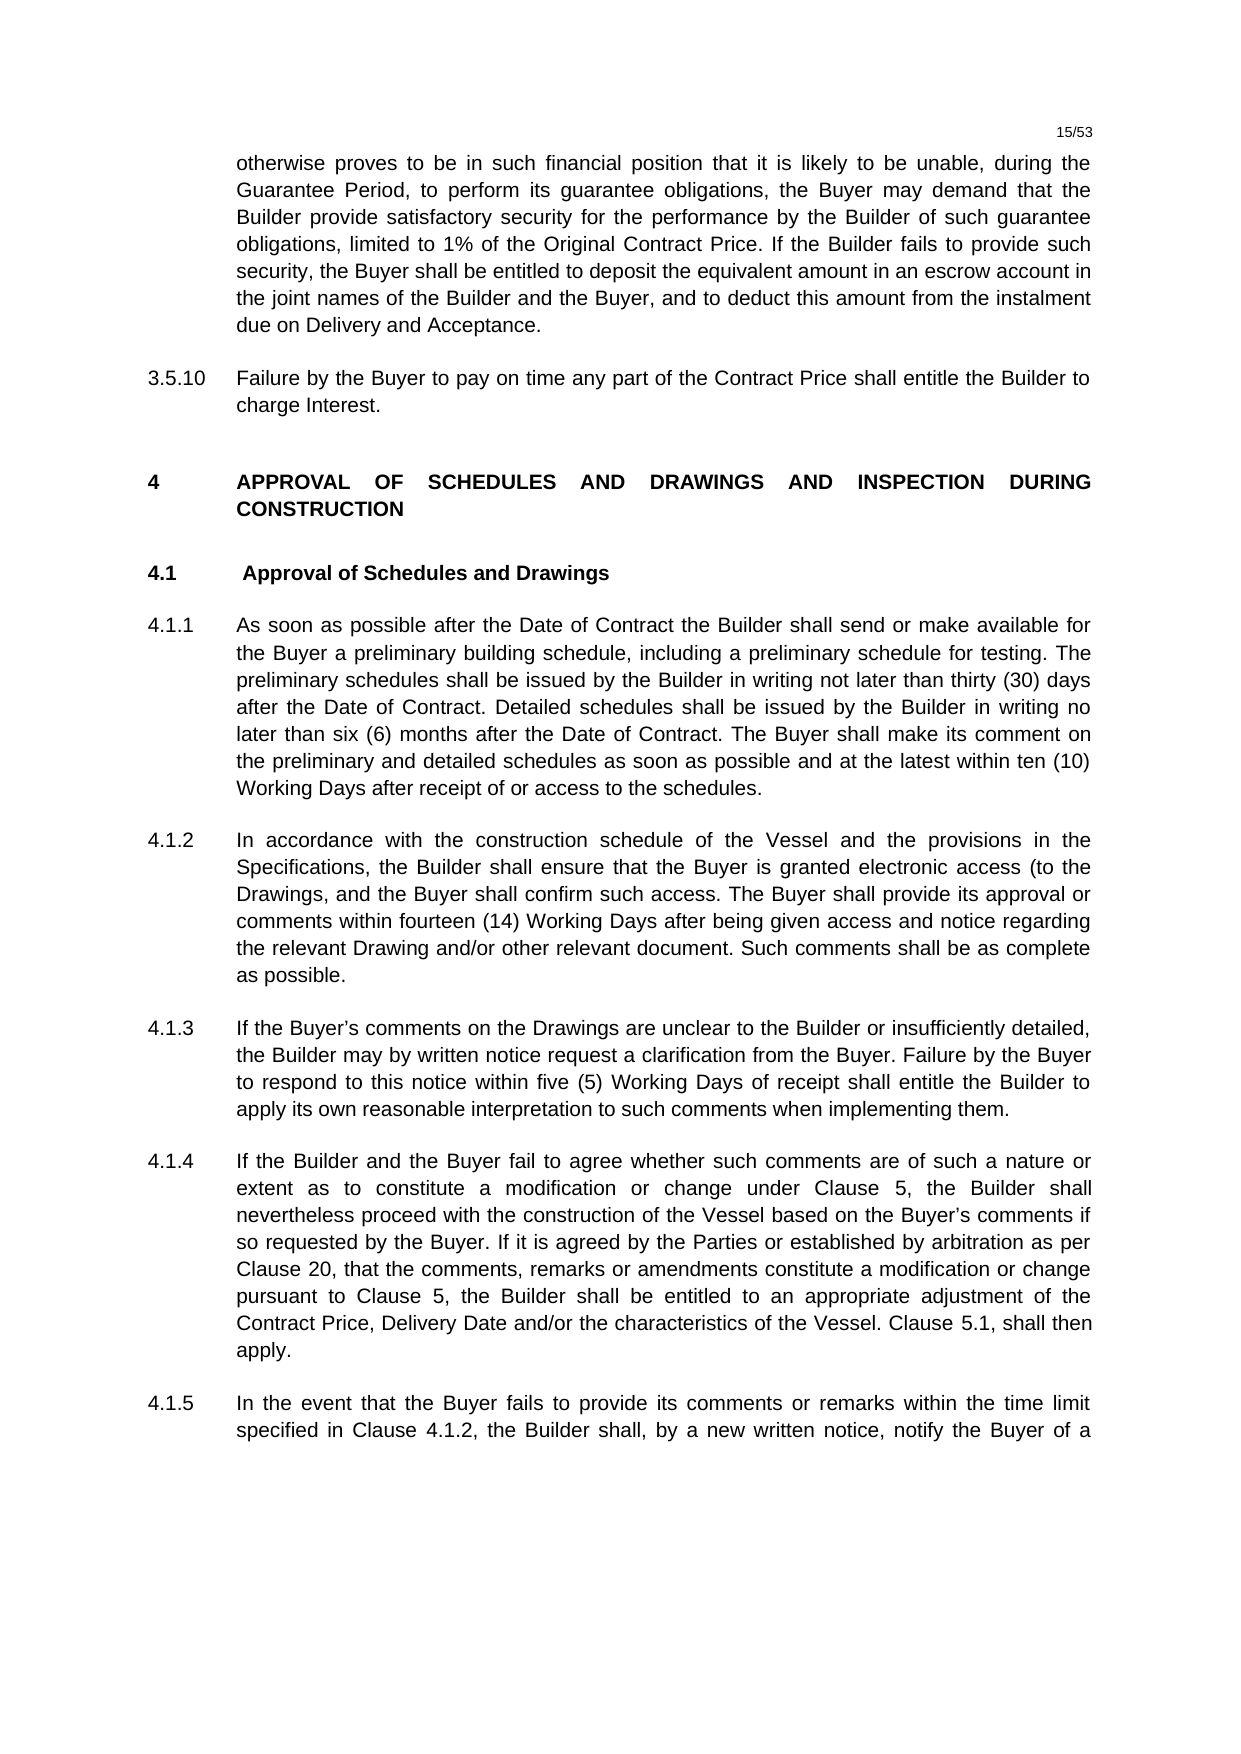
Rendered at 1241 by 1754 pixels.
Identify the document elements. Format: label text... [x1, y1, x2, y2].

text As soon as possible after the Date of Contract the Builder shall send or make available for the Buyer a preliminary building schedule, including a preliminary schedule for testing. The preliminary schedules shall be issued by the Builder in writing not later than thirty (30) days after the Date of Contract. Detailed schedules shall be issued by the Builder in writing no later than six (6) months after the Date of Contract. The Buyer shall make its comment on the preliminary and detailed schedules as soon as possible and at the latest within ten (10) Working Days after receipt of or access to the schedules. [148, 610, 1092, 800]
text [148, 1387, 1092, 1441]
text If the Builder and the Buyer fail to agree whether such comments are of such a nature or extent as to constitute a modification or change under Clause 5, the Builder shall nevertheless proceed with the construction of the Vessel based on the Buyer’s comments if so requested by the Buyer. If it is agreed by the Parties or established by arbitration as per Clause 20, that the comments, remarks or amendments constitute a modification or change pursuant to Clause 5, the Builder shall be entitled to an appropriate adjustment of the Contract Price, Delivery Date and/or the characteristics of the Vessel. Clause 5.1, shall then apply. [148, 1146, 1092, 1362]
text Failure by the Buyer to pay on time any part of the Contract Price shall entitle the Builder to charge Interest. [148, 362, 1092, 416]
text If the Buyer’s comments on the Drawings are unclear to the Builder or insufficiently detailed, the Builder may by written notice request a clarification from the Buyer. Failure by the Buyer to respond to this notice within five (5) Working Days of receipt shall entitle the Builder to apply its own reasonable interpretation to such comments when implementing them. [148, 1012, 1092, 1121]
subtitle APPROVAL OF schedules AND DRAWINGS AND INSPECTION DURING CONSTRUCTION [148, 466, 1092, 521]
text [148, 148, 1092, 337]
text In accordance with the construction schedule of the Vessel and the provisions in the Specifications, the Builder shall ensure that the Buyer is granted electronic access (to the Drawings, and the Buyer shall confirm such access. The Buyer shall provide its approval or comments within fourteen (14) Working Days after being given access and notice regarding the relevant Drawing and/or other relevant document. Such comments shall be as complete as possible. [148, 825, 1092, 987]
subtitle Approval of Schedules and Drawings [148, 558, 1092, 585]
